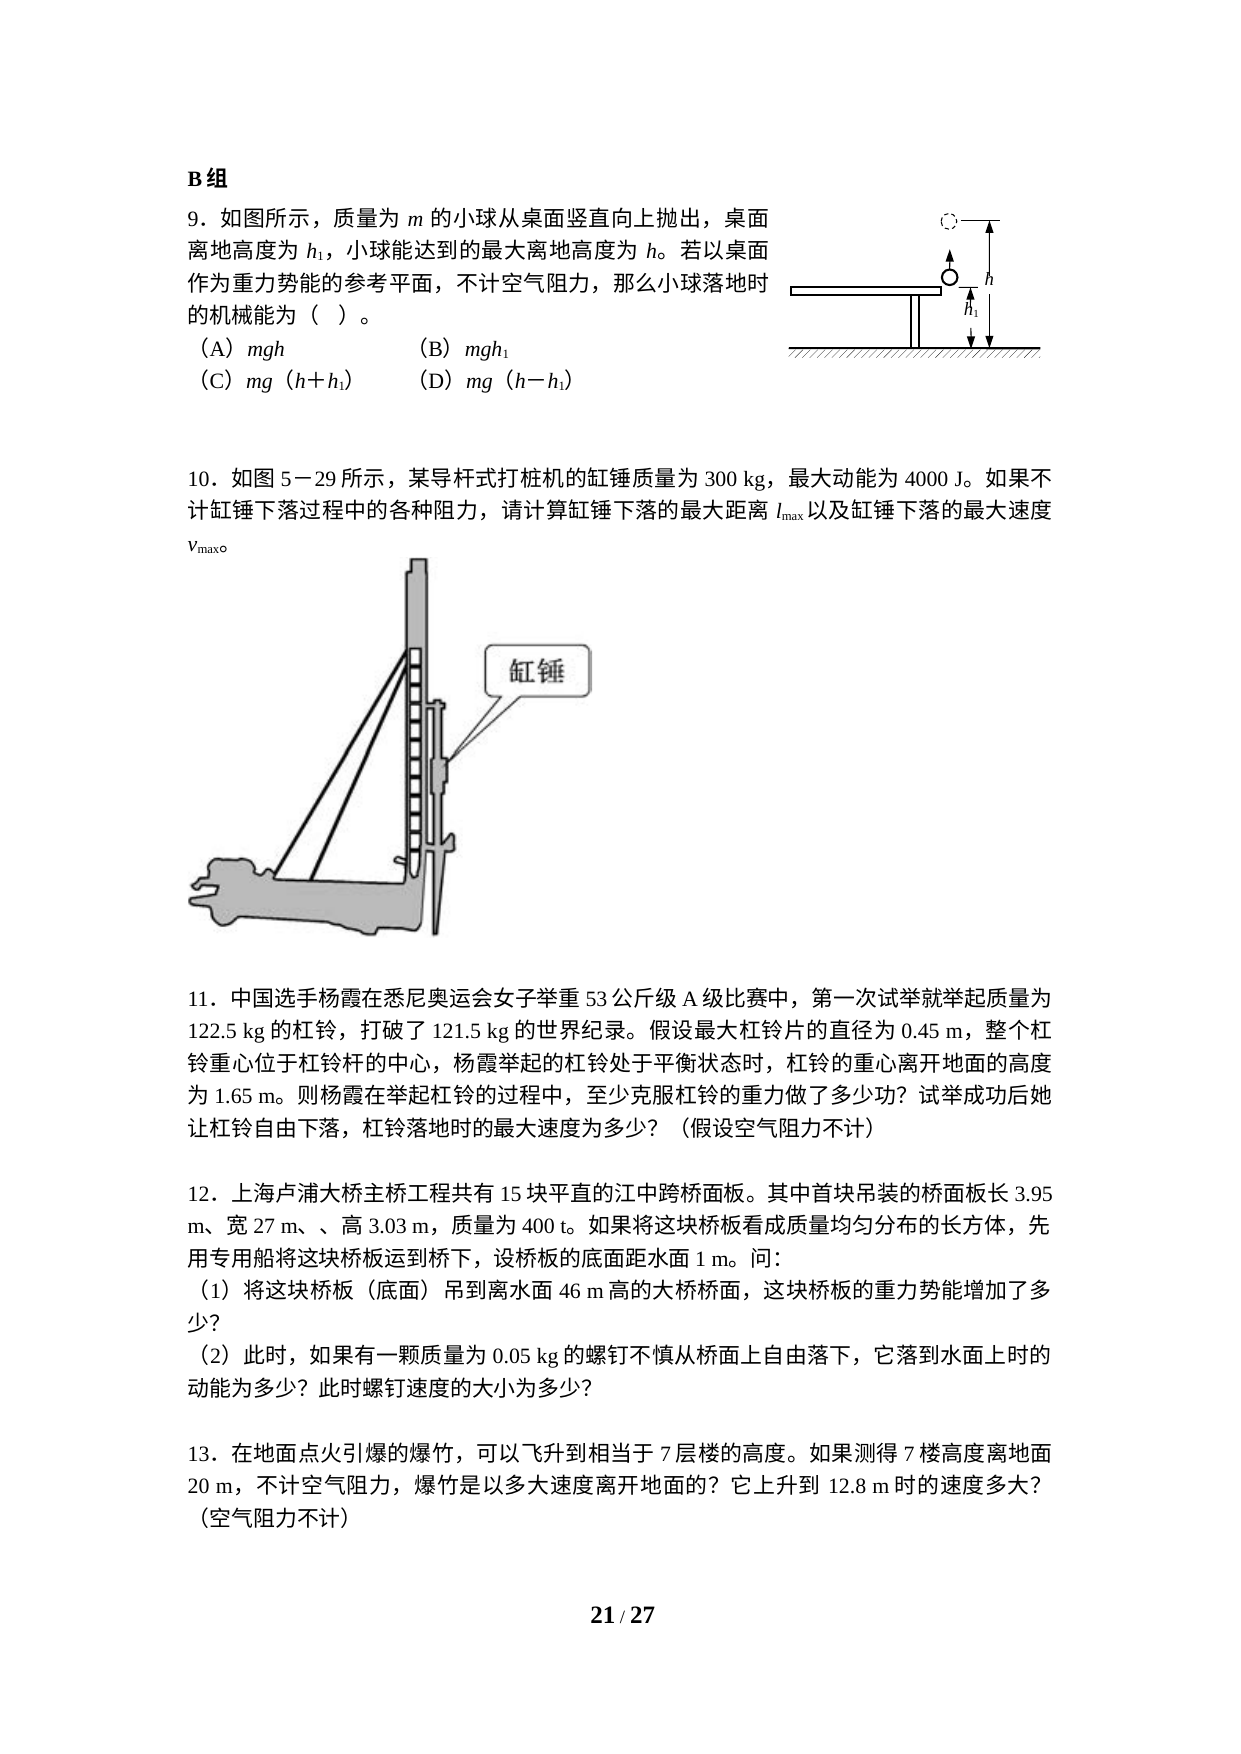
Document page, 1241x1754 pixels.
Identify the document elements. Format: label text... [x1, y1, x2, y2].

subtitle B组 [187, 160, 1053, 193]
picture [187, 557, 593, 938]
list 在地面点火引爆的爆竹，可以飞升到相当于7层楼的高度。如果测得7楼高度离地面20 m，不计空气阻力，爆竹是以多大速度离开地面的？它上升到12.8 m时的速度多大？（空气阻力不计） [187, 1435, 1053, 1533]
list 如图5－29所示，某导杆式打桩机的缸锤质量为300 kg，最大动能为4000 J。如果不计缸锤下落过程中的各种阻力，请计算缸锤下落的最大距离lmax以及缸锤下落的最大速度vmax。 [187, 460, 1053, 558]
text （A）mgh （B）mgh1 [187, 330, 1053, 363]
list 如图所示，质量为 m 的小球从桌面竖直向上抛出，桌面离地高度为 h1，小球能达到的最大离地高度为 h。若以桌面作为重力势能的参考平面，不计空气阻力，那么小球落地时的机械能为（ ）。 [187, 200, 1053, 330]
text （C）mg（h＋h1） （D）mg（h－h1） [187, 363, 1053, 395]
list 中国选手杨霞在悉尼奥运会女子举重53公斤级A级比赛中，第一次试举就举起质量为122.5 kg的杠铃，打破了121.5 kg的世界纪录。假设最大杠铃片的直径为0.45 m，整个杠铃重心位于杠铃杆的中心，杨霞举起的杠铃处于平衡状态时，杠铃的重心离开地面的高度为1.65 m。则杨霞在举起杠铃的过程中，至少克服杠铃的重力做了多少功？试举成功后她让杠铃自由下落，杠铃落地时的最大速度为多少？（假设空气阻力不计） [187, 980, 1053, 1143]
text （2）此时，如果有一颗质量为0.05 kg的螺钉不慎从桥面上自由落下，它落到水面上时的动能为多少？此时螺钉速度的大小为多少？ [187, 1338, 1053, 1403]
list 上海卢浦大桥主桥工程共有15块平直的江中跨桥面板。其中首块吊装的桥面板长3.95 m、宽27 m、、高3.03 m，质量为400 t。如果将这块桥板看成质量均匀分布的长方体，先用专用船将这块桥板运到桥下，设桥板的底面距水面1 m。问： [187, 1175, 1053, 1273]
text （1）将这块桥板（底面）吊到离水面46 m高的大桥桥面，这块桥板的重力势能增加了多少？ [187, 1273, 1053, 1338]
